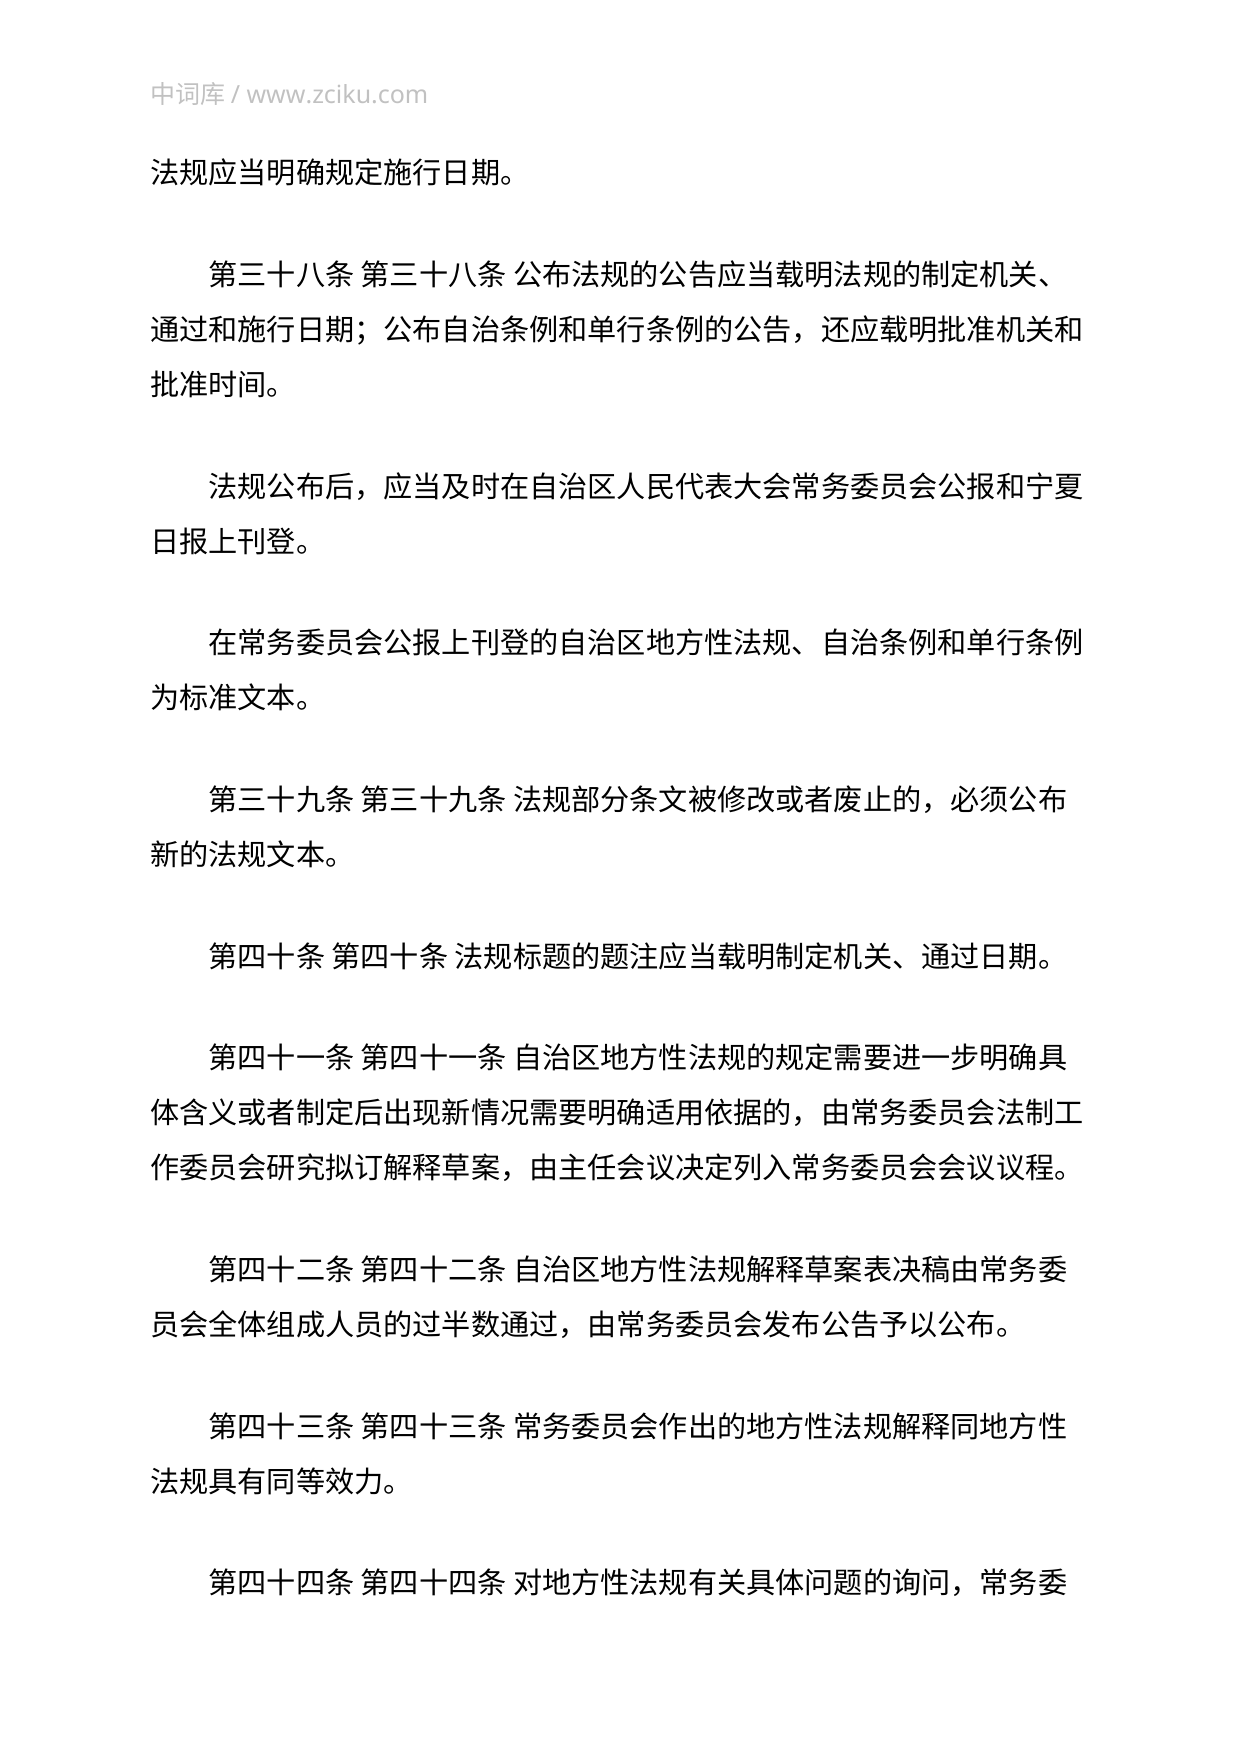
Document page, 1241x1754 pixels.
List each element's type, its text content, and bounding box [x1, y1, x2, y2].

text 第四十三条 第四十三条 常务委员会作出的地方性法规解释同地方性法规具有同等效力。 [150, 1403, 1090, 1501]
text 第三十九条 第三十九条 法规部分条文被修改或者废止的，必须公布新的法规文本。 [150, 777, 1090, 874]
text 第四十二条 第四十二条 自治区地方性法规解释草案表决稿由常务委员会全体组成人员的过半数通过，由常务委员会发布公告予以公布。 [150, 1247, 1090, 1344]
text 在常务委员会公报上刊登的自治区地方性法规、自治条例和单行条例为标准文本。 [150, 620, 1090, 717]
text 第四十条 第四十条 法规标题的题注应当载明制定机关、通过日期。 [150, 933, 1090, 976]
text 第四十一条 第四十一条 自治区地方性法规的规定需要进一步明确具体含义或者制定后出现新情况需要明确适用依据的，由常务委员会法制工作委员会研究拟订解释草案，由主任会议决定列入常务委员会会议议程。 [150, 1035, 1090, 1187]
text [150, 1560, 1090, 1602]
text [150, 150, 1090, 192]
text 法规公布后，应当及时在自治区人民代表大会常务委员会公报和宁夏日报上刊登。 [150, 463, 1090, 561]
text 第三十八条 第三十八条 公布法规的公告应当载明法规的制定机关、通过和施行日期；公布自治条例和单行条例的公告，还应载明批准机关和批准时间。 [150, 252, 1090, 404]
